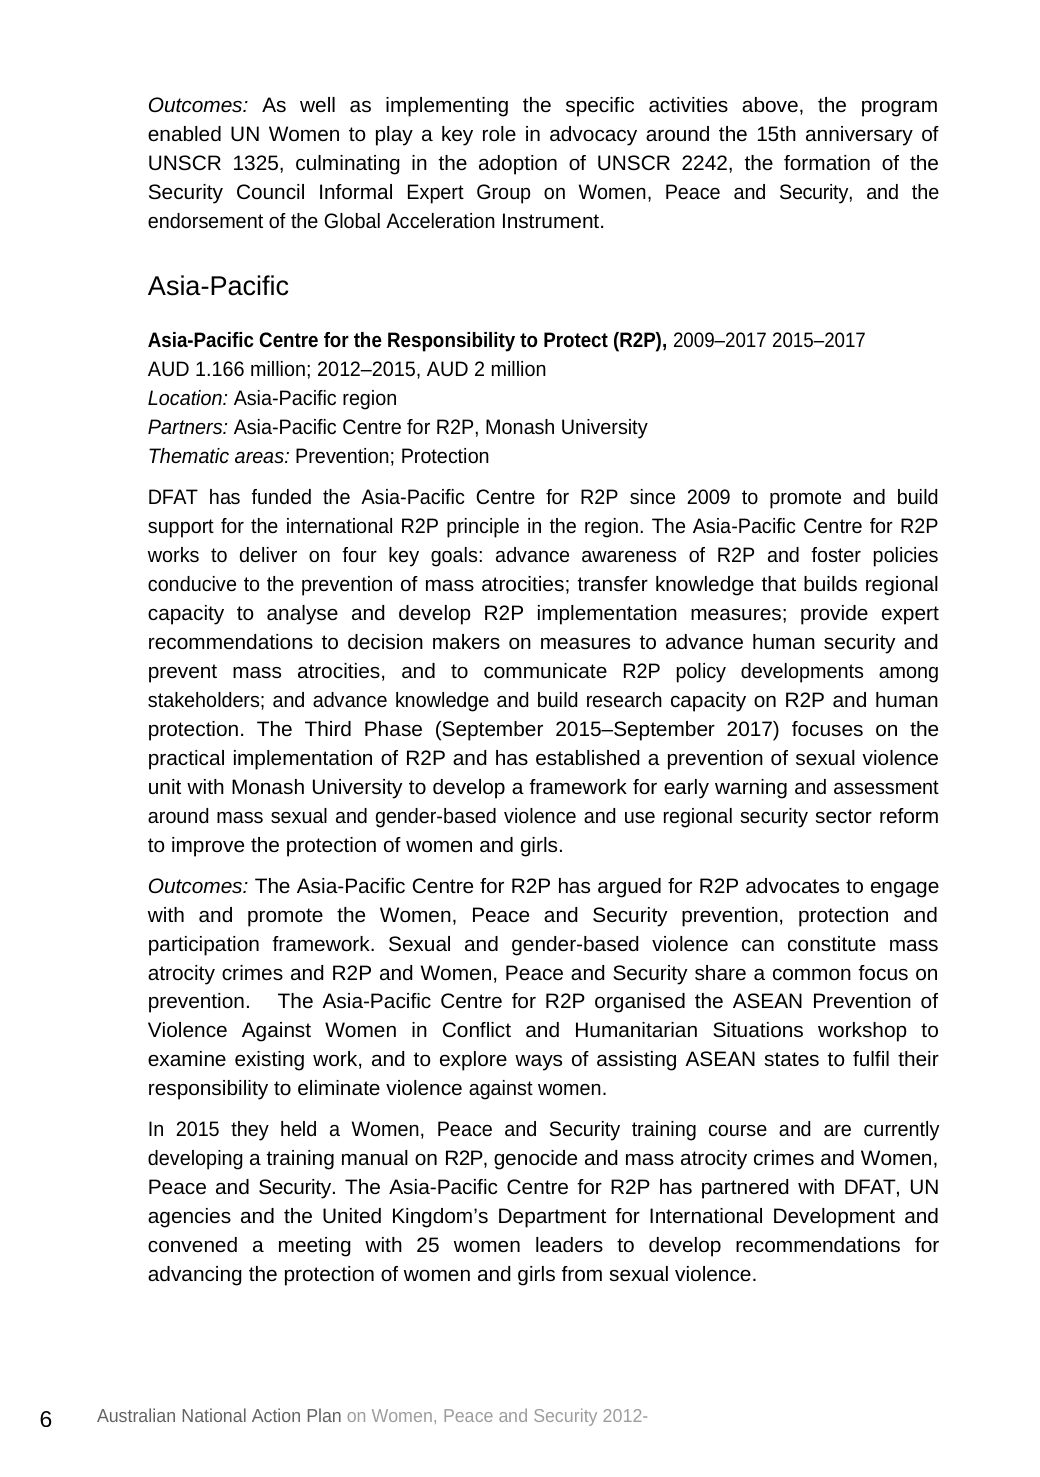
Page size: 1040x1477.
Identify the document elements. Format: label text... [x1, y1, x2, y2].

text In 2015 they held a Women, Peace and Security training course and are currently developing a training manual on R2P, genocide and mass atrocity crimes and Women, Peace and Security. The Asia-Pacific Centre for R2P has partnered with DFAT, UN agencies and the United Kingdom’s Department for International Development and convened a meeting with 25 women leaders to develop recommendations for advancing the protection of women and girls from sexual violence. [148, 1117, 939, 1286]
text DFAT has funded the Asia-Pacific Centre for R2P since 2009 to promote and build support for the international R2P principle in the region. The Asia-Pacific Centre for R2P works to deliver on four key goals: advance awareness of R2P and foster policies conducive to the prevention of mass atrocities; transfer knowledge that builds regional capacity to analyse and develop R2P implementation measures; provide expert recommendations to decision makers on measures to advance human security and prevent mass atrocities, and to communicate R2P policy developments among stakeholders; and advance knowledge and build research capacity on R2P and human protection. The Third Phase (September 2015–September 2017) focuses on the practical implementation of R2P and has established a prevention of sexual violence unit with Monash University to develop a framework for early warning and assessment around mass sexual and gender-based violence and use regional security sector reform to improve the protection of women and girls. [148, 485, 939, 857]
text Outcomes: The Asia-Pacific Centre for R2P has argued for R2P advocates to engage with and promote the Women, Peace and Security prevention, protection and participation framework. Sexual and gender-based violence can constitute mass atrocity crimes and R2P and Women, Peace and Security share a common focus on prevention. The Asia-Pacific Centre for R2P organised the ASEAN Prevention of Violence Against Women in Conflict and Humanitarian Situations workshop to examine existing work, and to explore ways of assisting ASEAN states to fulfil their responsibility to eliminate violence against women. [148, 873, 939, 1100]
text Asia-Pacific [148, 269, 1012, 301]
text Outcomes: As well as implementing the specific activities above, the program enabled UN Women to play a key role in advocacy around the 15th anniversary of UNSCR 1325, culminating in the adoption of UNSCR 2242, the formation of the Security Council Informal Expert Group on Women, Peace and Security, and the endorsement of the Global Acceleration Instrument. [148, 93, 939, 233]
text Location: Asia-Pacific region [148, 386, 1012, 410]
text Partners: Asia-Pacific Centre for R2P, Monash University [148, 415, 1012, 439]
text Asia-Pacific Centre for the Responsibility to Protect (R2P), 2009–2017 2015–2017 AUD 1.166 million; 2012–2015, AUD 2 million [148, 328, 867, 381]
text Thematic areas: Prevention; Protection [148, 444, 1012, 468]
